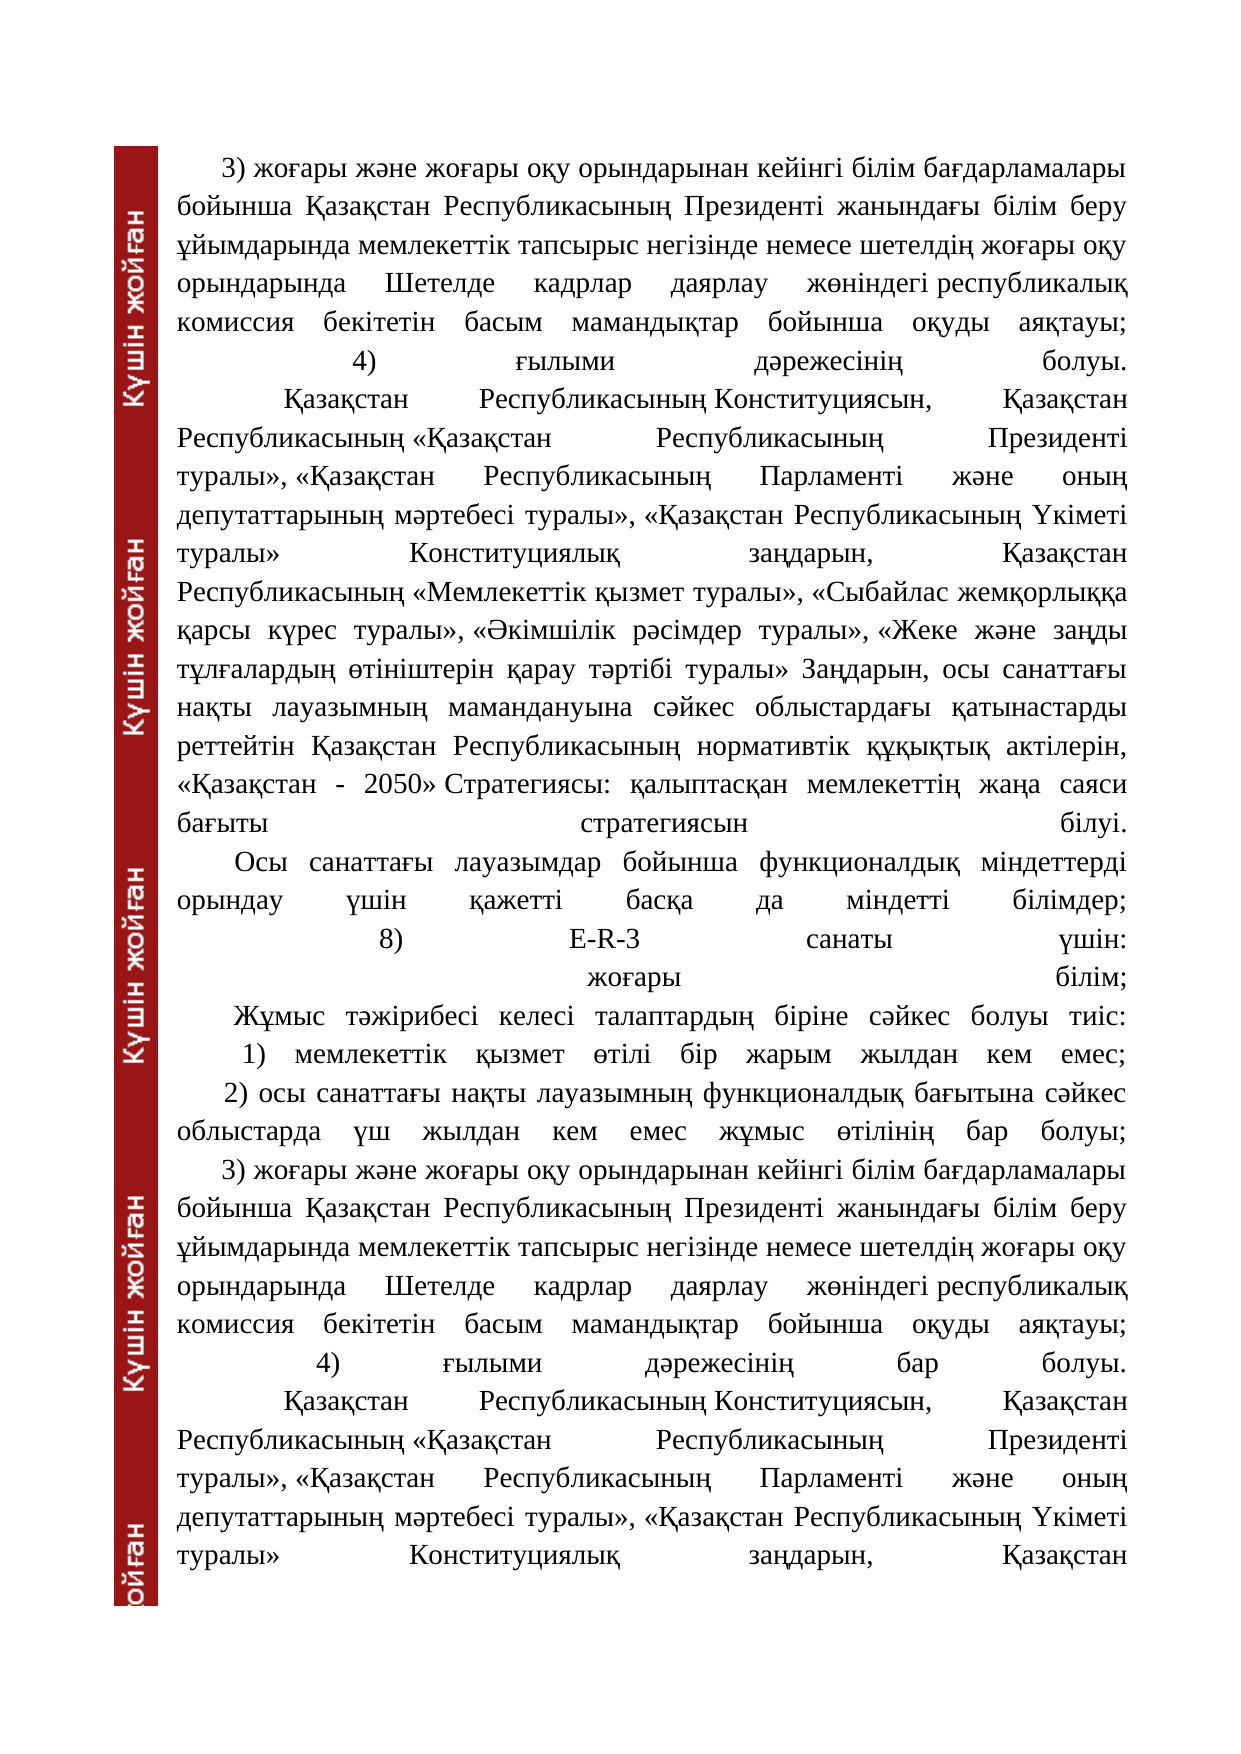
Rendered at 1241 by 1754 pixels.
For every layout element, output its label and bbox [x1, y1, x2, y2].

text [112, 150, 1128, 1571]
picture [114, 1571, 158, 1606]
picture [114, 146, 158, 150]
